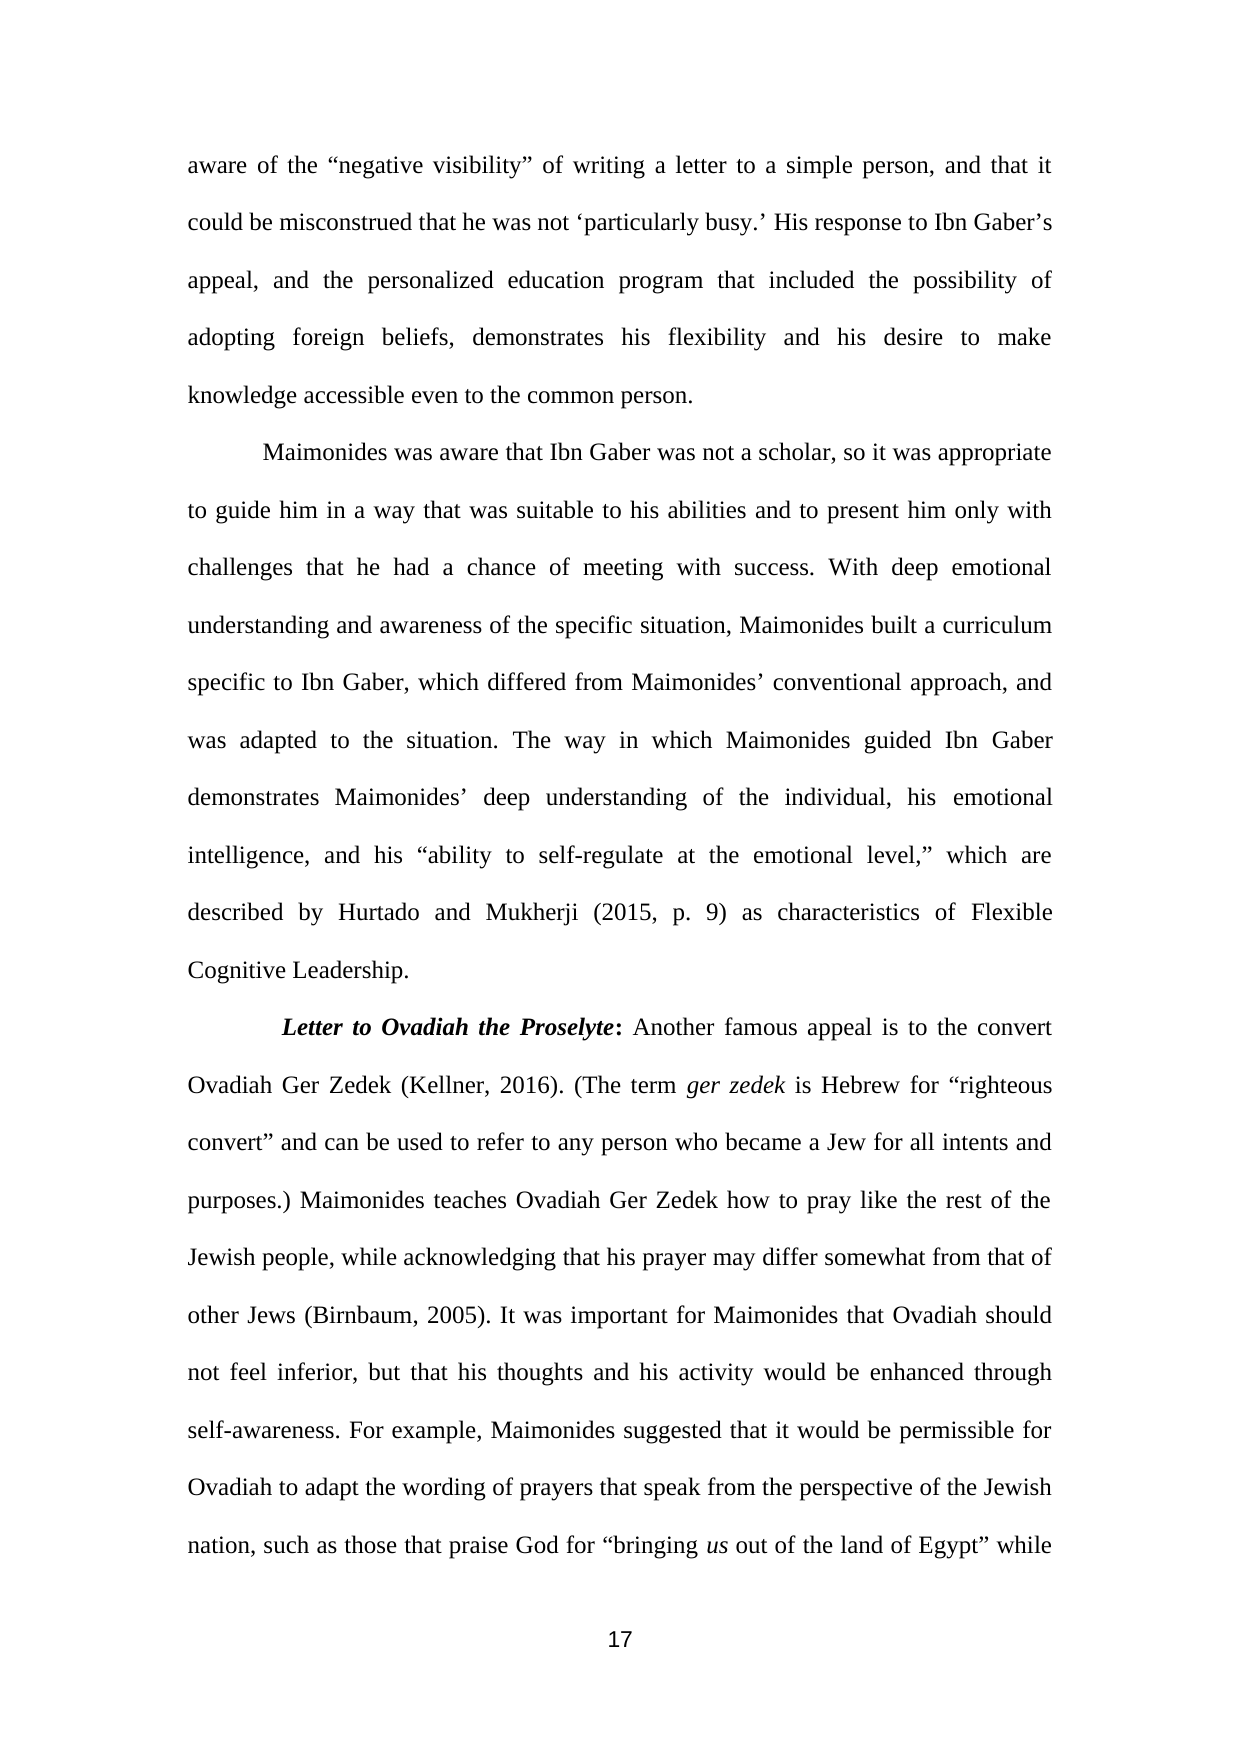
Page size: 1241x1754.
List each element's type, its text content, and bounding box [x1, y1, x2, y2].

text Maimonides was aware that Ibn Gaber was not a scholar, so it was appropriate to guide him in a way that was suitable to his abilities and to present him only with challenges that he had a chance of meeting with success. With deep emotional understanding and awareness of the specific situation, Maimonides built a curriculum specific to Ibn Gaber, which differed from Maimonides’ conventional approach, and was adapted to the situation. The way in which Maimonides guided Ibn Gaber demonstrates Maimonides’ deep understanding of the individual, his emotional intelligence, and his “ability to self-regulate at the emotional level,” which are described by Hurtado and Mukherji (2015, p. 9) as characteristics of Flexible Cognitive Leadership. [187, 437, 1053, 984]
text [187, 150, 1053, 409]
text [187, 1012, 1053, 1559]
